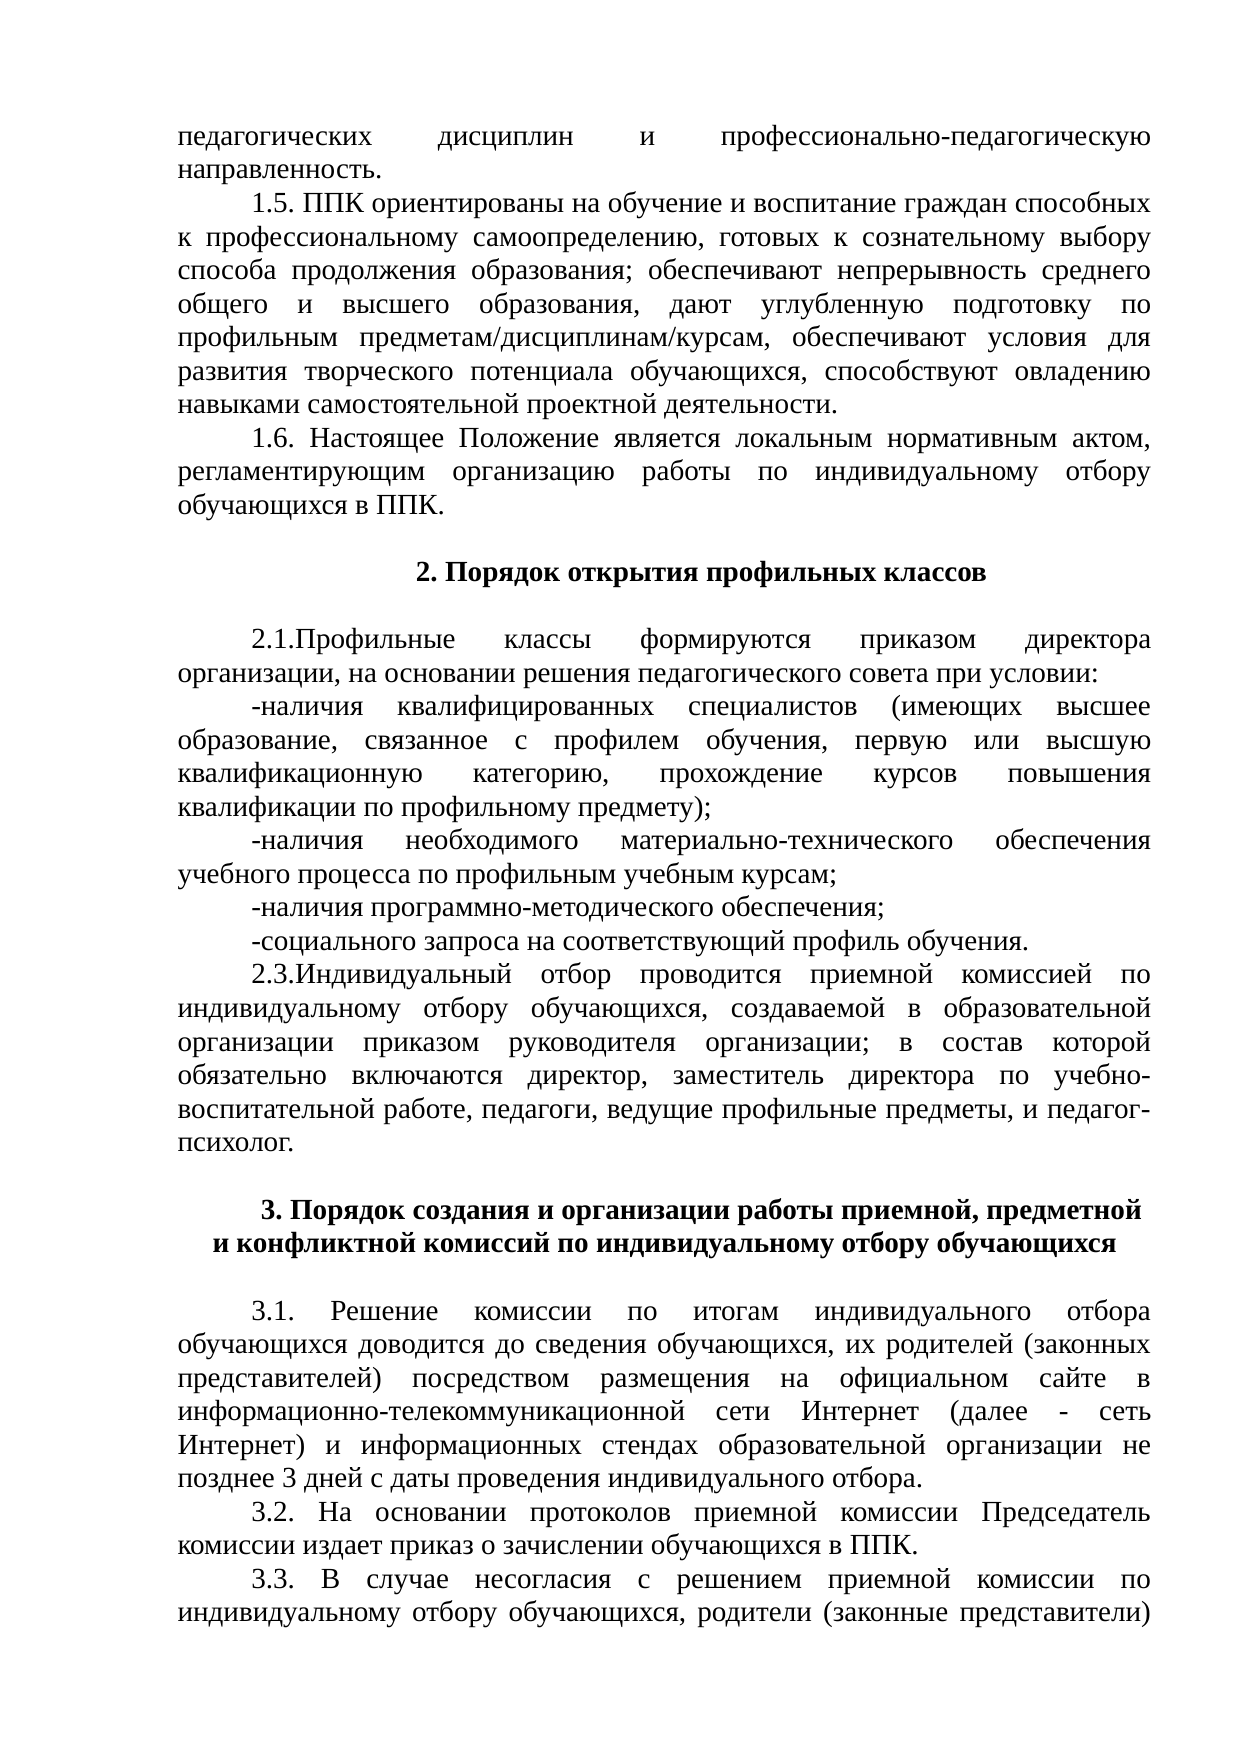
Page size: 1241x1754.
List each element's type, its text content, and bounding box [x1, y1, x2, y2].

text -социального запроса на соответствующий профиль обучения. [177, 923, 1152, 957]
text -наличия программно-методического обеспечения; [177, 889, 1152, 923]
text 3.2. На основании протоколов приемной комиссии Председатель комиссии издает приказ о зачислении обучающихся в ППК. [177, 1494, 1152, 1561]
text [177, 118, 1152, 185]
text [177, 1561, 1152, 1628]
text 3. Порядок создания и организации работы приемной, предметной и конфликтной комиссий по индивидуальному отбору обучающихся [177, 1192, 1152, 1259]
text 2.1.Профильные классы формируются приказом директора организации, на основании решения педагогического совета при условии: [177, 621, 1152, 688]
text 1.6. Настоящее Положение является локальным нормативным актом, регламентирующим организацию работы по индивидуальному отбору обучающихся в ППК. [177, 420, 1152, 521]
text 2.3.Индивидуальный отбор проводится приемной комиссией по индивидуальному отбору обучающихся, создаваемой в образовательной организации приказом руководителя организации; в состав которой обязательно включаются директор, заместитель директора по учебно-воспитательной работе, педагоги, ведущие профильные предметы, и педагог-психолог. [177, 957, 1152, 1158]
text 2. Порядок открытия профильных классов [177, 554, 1152, 588]
text -наличия квалифицированных специалистов (имеющих высшее образование, связанное с профилем обучения, первую или высшую квалификационную категорию, прохождение курсов повышения квалификации по профильному предмету); [177, 688, 1152, 822]
text -наличия необходимого материально-технического обеспечения учебного процесса по профильным учебным курсам; [177, 822, 1152, 889]
text 1.5. ППК ориентированы на обучение и воспитание граждан способных к профессиональному самоопределению, готовых к сознательному выбору способа продолжения образования; обеспечивают непрерывность среднего общего и высшего образования, дают углубленную подготовку по профильным предметам/дисциплинам/курсам, обеспечивают условия для развития творческого потенциала обучающихся, способствуют овладению навыками самостоятельной проектной деятельности. [177, 185, 1152, 420]
text 3.1. Решение комиссии по итогам индивидуального отбора обучающихся доводится до сведения обучающихся, их родителей (законных представителей) посредством размещения на официальном сайте в информационно-телекоммуникационной сети Интернет (далее - сеть Интернет) и информационных стендах образовательной организации не позднее 3 дней с даты проведения индивидуального отбора. [177, 1293, 1152, 1494]
